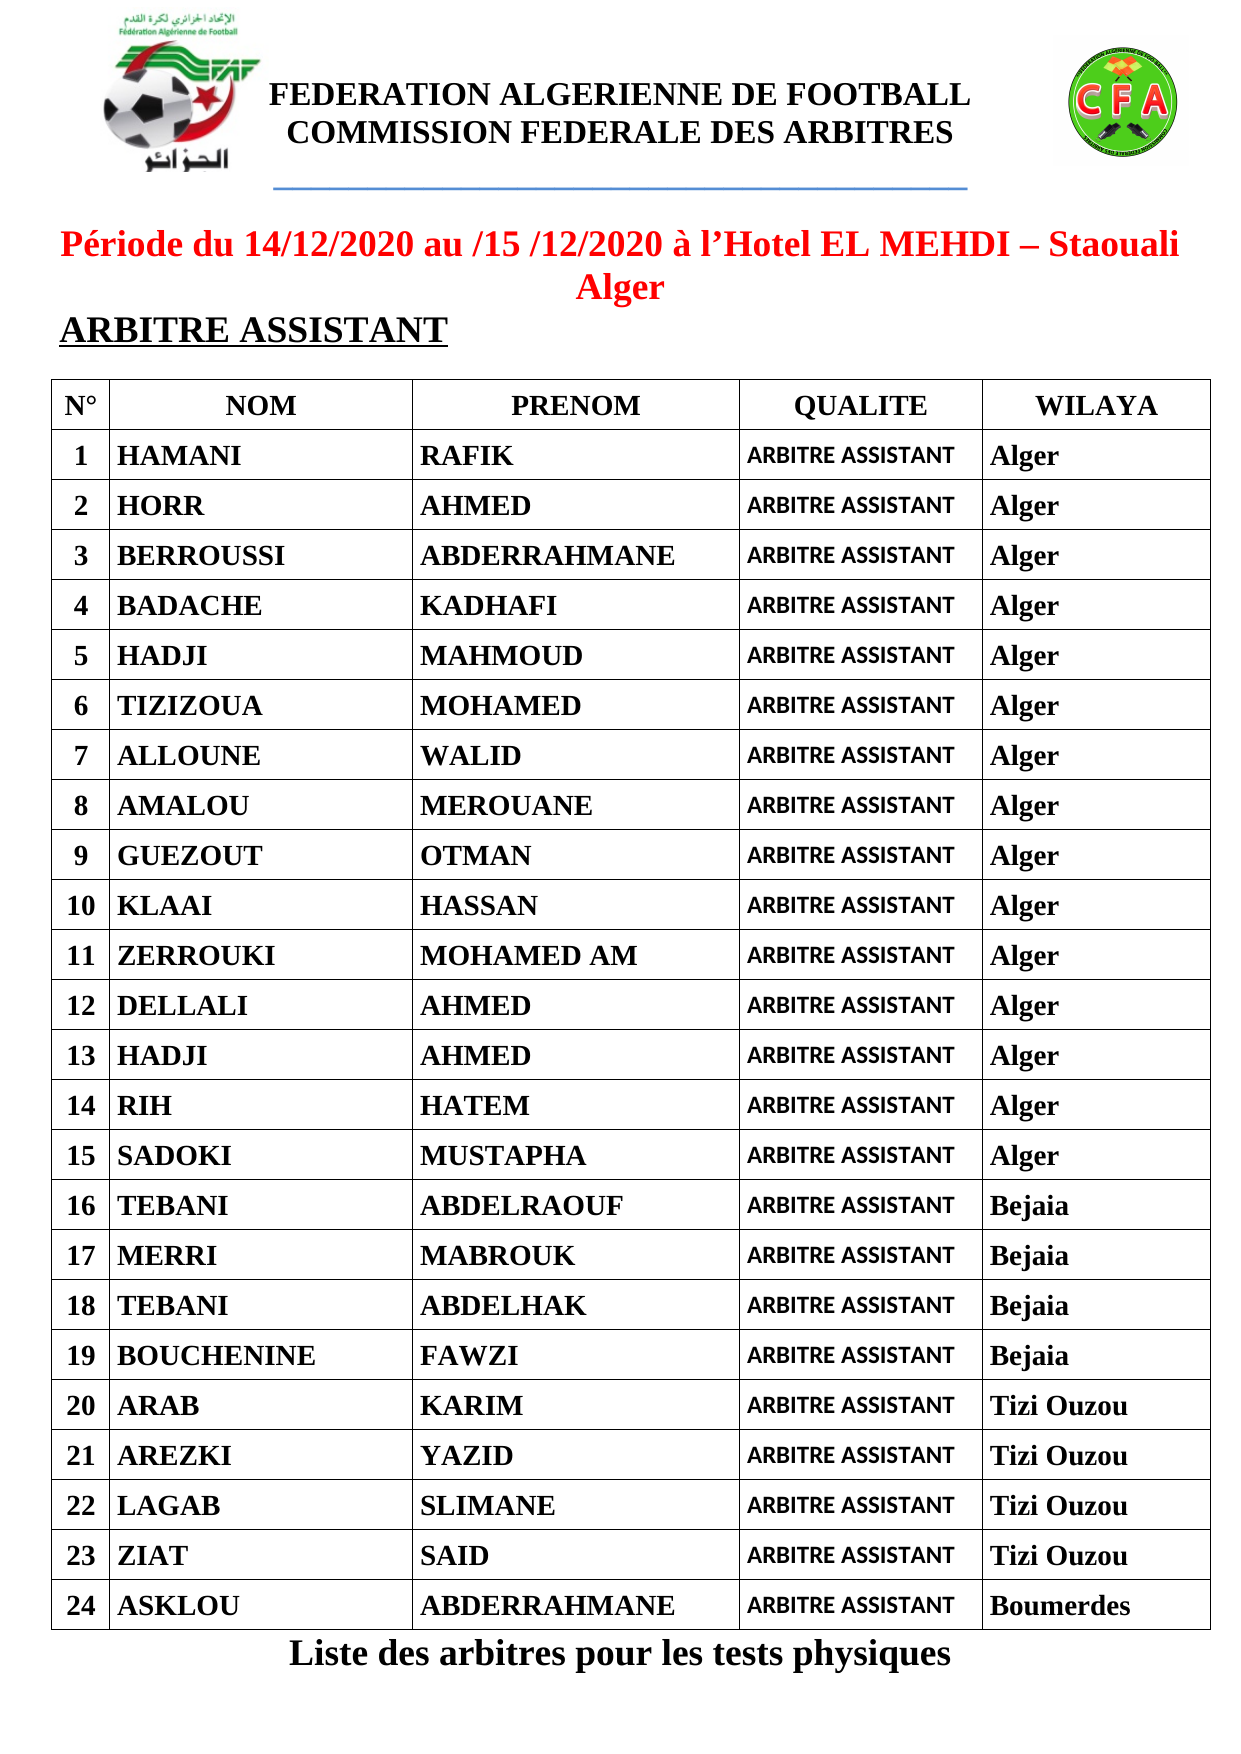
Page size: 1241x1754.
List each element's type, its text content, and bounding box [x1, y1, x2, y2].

table_cell FAWZI [413, 1330, 739, 1379]
table_cell OTMAN [413, 830, 739, 879]
table_cell ARBITRE ASSISTANT [740, 1130, 982, 1179]
table_cell 18 [52, 1280, 109, 1329]
table_cell DELLALI [110, 980, 412, 1029]
table_cell 21 [52, 1430, 109, 1479]
table_cell ARBITRE ASSISTANT [740, 980, 982, 1029]
table_cell ARBITRE ASSISTANT [740, 1380, 982, 1429]
table_cell KARIM [413, 1380, 739, 1429]
table_cell ARBITRE ASSISTANT [740, 1580, 982, 1629]
table_cell ARBITRE ASSISTANT [740, 1030, 982, 1079]
table_cell Boumerdes [983, 1580, 1210, 1629]
table_cell Alger [983, 530, 1210, 579]
table_cell 8 [52, 780, 109, 829]
table_cell RIH [110, 1080, 412, 1129]
table_cell HADJI [110, 630, 412, 679]
table_cell ARBITRE ASSISTANT [740, 1280, 982, 1329]
table_cell 9 [52, 830, 109, 879]
table_cell Alger [983, 730, 1210, 779]
table_cell ARBITRE ASSISTANT [740, 780, 982, 829]
table_cell ARBITRE ASSISTANT [740, 830, 982, 879]
table_cell ARBITRE ASSISTANT [740, 480, 982, 529]
table_cell TEBANI [110, 1280, 412, 1329]
table_cell Alger [983, 930, 1210, 979]
table_cell ARAB [110, 1380, 412, 1429]
table_cell ARBITRE ASSISTANT [740, 1230, 982, 1279]
table_cell HASSAN [413, 880, 739, 929]
table_cell ASKLOU [110, 1580, 412, 1629]
table_cell Alger [983, 1130, 1210, 1179]
table_cell AREZKI [110, 1430, 412, 1479]
table_cell 3 [52, 530, 109, 579]
table_cell GUEZOUT [110, 830, 412, 879]
table_cell 19 [52, 1330, 109, 1379]
table_cell 10 [52, 880, 109, 929]
table_cell Alger [983, 680, 1210, 729]
table_cell TEBANI [110, 1180, 412, 1229]
table_header PRENOM [413, 380, 739, 429]
table_cell 2 [52, 480, 109, 529]
table_cell AHMED [413, 480, 739, 529]
table_cell MOHAMED AM [413, 930, 739, 979]
table_cell 16 [52, 1180, 109, 1229]
table_cell ABDELRAOUF [413, 1180, 739, 1229]
table_header WILAYA [983, 380, 1210, 429]
table_cell 5 [52, 630, 109, 679]
table_cell AHMED [413, 980, 739, 1029]
table_cell 1 [52, 430, 109, 479]
table_cell YAZID [413, 1430, 739, 1479]
table_header QUALITE [740, 380, 982, 429]
table_cell ARBITRE ASSISTANT [740, 1080, 982, 1129]
table_cell 17 [52, 1230, 109, 1279]
table_cell Alger [983, 880, 1210, 929]
table_cell 13 [52, 1030, 109, 1079]
table_cell ARBITRE ASSISTANT [740, 880, 982, 929]
table_cell ARBITRE ASSISTANT [740, 1430, 982, 1479]
table_cell Bejaia [983, 1230, 1210, 1279]
table_cell ARBITRE ASSISTANT [740, 930, 982, 979]
table_cell WALID [413, 730, 739, 779]
table_cell ARBITRE ASSISTANT [740, 680, 982, 729]
table_cell LAGAB [110, 1480, 412, 1529]
picture [92, 7, 269, 172]
table_cell 12 [52, 980, 109, 1029]
table_cell 4 [52, 580, 109, 629]
table_cell TIZIZOUA [110, 680, 412, 729]
table_cell ABDERRAHMANE [413, 1580, 739, 1629]
table_cell Alger [983, 630, 1210, 679]
table_cell 24 [52, 1580, 109, 1629]
text ARBITRE ASSISTANT [59, 308, 1181, 351]
table_cell MOHAMED [413, 680, 739, 729]
table_cell 15 [52, 1130, 109, 1179]
table_cell 23 [52, 1530, 109, 1579]
table_cell MERRI [110, 1230, 412, 1279]
table_cell BOUCHENINE [110, 1330, 412, 1379]
table_cell Alger [983, 430, 1210, 479]
table_cell ARBITRE ASSISTANT [740, 730, 982, 779]
table_cell 14 [52, 1080, 109, 1129]
table_cell Alger [983, 1080, 1210, 1129]
table_cell 20 [52, 1380, 109, 1429]
table_cell HADJI [110, 1030, 412, 1079]
table_cell ARBITRE ASSISTANT [740, 630, 982, 679]
table_cell HATEM [413, 1080, 739, 1129]
table_cell Tizi Ouzou [983, 1380, 1210, 1429]
table_cell ARBITRE ASSISTANT [740, 430, 982, 479]
table_cell KLAAI [110, 880, 412, 929]
table_cell BERROUSSI [110, 530, 412, 579]
table_cell KADHAFI [413, 580, 739, 629]
picture [1053, 35, 1189, 166]
table_cell 7 [52, 730, 109, 779]
table_cell Alger [983, 980, 1210, 1029]
table_cell ARBITRE ASSISTANT [740, 1480, 982, 1529]
table_cell Alger [983, 780, 1210, 829]
table_cell MABROUK [413, 1230, 739, 1279]
table_cell Bejaia [983, 1330, 1210, 1379]
table_cell ABDERRAHMANE [413, 530, 739, 579]
table_cell Bejaia [983, 1180, 1210, 1229]
table_cell MUSTAPHA [413, 1130, 739, 1179]
table_cell ABDELHAK [413, 1280, 739, 1329]
table_cell ARBITRE ASSISTANT [740, 1530, 982, 1579]
table_cell AMALOU [110, 780, 412, 829]
table_cell Alger [983, 480, 1210, 529]
table_cell Bejaia [983, 1280, 1210, 1329]
table_cell ARBITRE ASSISTANT [740, 530, 982, 579]
table_cell Tizi Ouzou [983, 1430, 1210, 1479]
table_cell HORR [110, 480, 412, 529]
table_cell Alger [983, 1030, 1210, 1079]
table_cell ALLOUNE [110, 730, 412, 779]
table_header NOM [110, 380, 412, 429]
table_cell Tizi Ouzou [983, 1530, 1210, 1579]
text Période du 14/12/2020 au /15 /12/2020 à l’Hotel EL MEHDI – Staouali Alger [59, 222, 1181, 308]
table_cell 22 [52, 1480, 109, 1529]
table_cell MAHMOUD [413, 630, 739, 679]
table_cell Tizi Ouzou [983, 1480, 1210, 1529]
table_header N° [52, 380, 109, 429]
table_cell AHMED [413, 1030, 739, 1079]
table_cell ARBITRE ASSISTANT [740, 580, 982, 629]
table_cell HAMANI [110, 430, 412, 479]
table_cell ZIAT [110, 1530, 412, 1579]
table_cell RAFIK [413, 430, 739, 479]
table_cell SADOKI [110, 1130, 412, 1179]
text Liste des arbitres pour les tests physiques [59, 1630, 1181, 1673]
table_cell ARBITRE ASSISTANT [740, 1180, 982, 1229]
table_cell MEROUANE [413, 780, 739, 829]
table_cell Alger [983, 580, 1210, 629]
table_cell 6 [52, 680, 109, 729]
table_cell BADACHE [110, 580, 412, 629]
table_cell SAID [413, 1530, 739, 1579]
table_cell ARBITRE ASSISTANT [740, 1330, 982, 1379]
table_cell 11 [52, 930, 109, 979]
table_cell Alger [983, 830, 1210, 879]
table_cell SLIMANE [413, 1480, 739, 1529]
table_cell ZERROUKI [110, 930, 412, 979]
